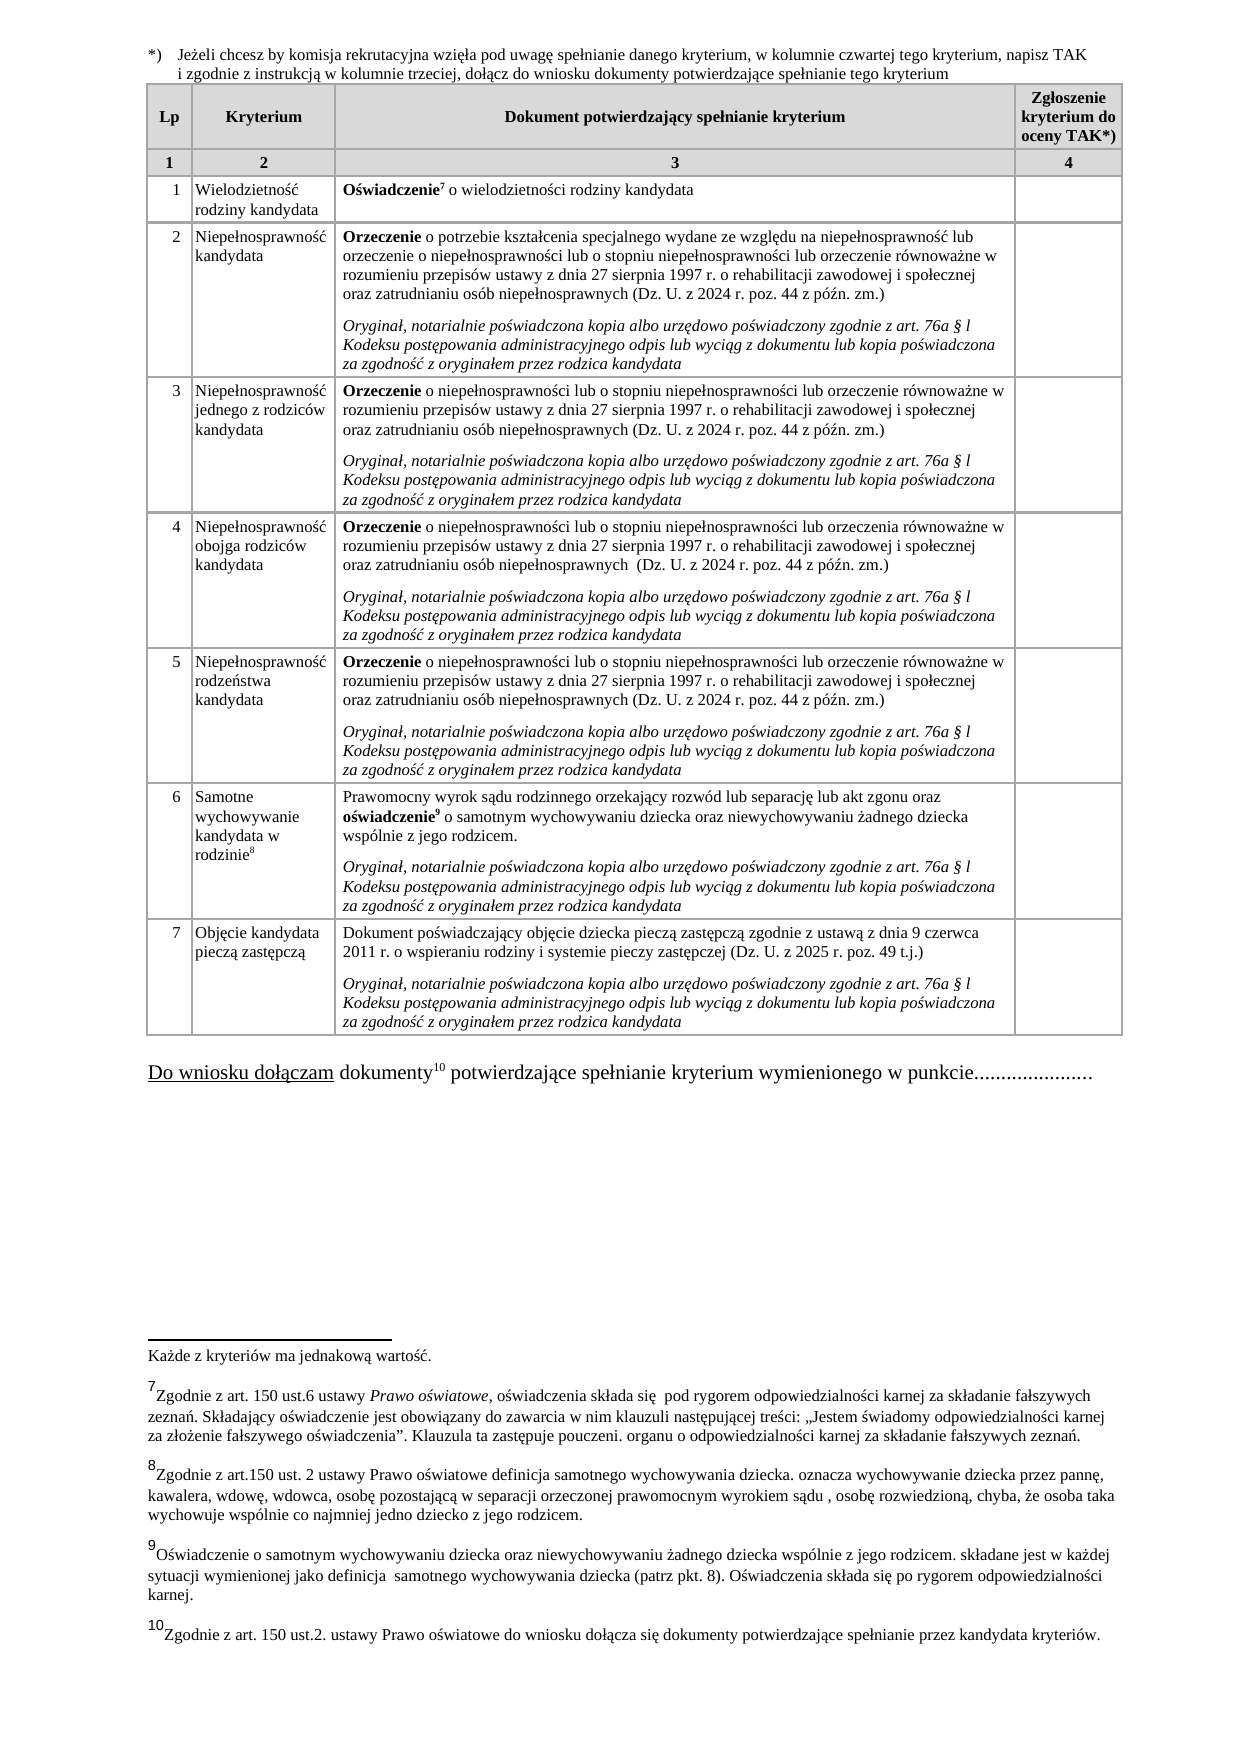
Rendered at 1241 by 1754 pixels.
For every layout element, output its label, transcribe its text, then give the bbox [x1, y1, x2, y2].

table_cell [1016, 378, 1121, 511]
text Do wniosku dołączam dokumenty potwierdzające spełnianie kryterium wymienionego w punkcie . [148, 1060, 1122, 1084]
table_header Dokument potwierdzający spełnianie kryterium [336, 85, 1014, 148]
table_cell Orzeczenie o potrzebie kształcenia specjalnego wydane ze względu na niepełnosprawność lub orzeczenie o niepełnosprawności lub o stopniu niepełnosprawności lub orzeczenie równoważne w rozumieniu przepisów ustawy z dnia 27 sierpnia 1997 r. o rehabilitacji zawodowej i społecznej oraz zatrudnianiu osób niepełnosprawnych (Dz. U. z 2024 r. poz. 44 z późn. zm.) Oryginał, notarialnie poświadczona kopia albo urzędowo poświadczony zgodnie z art. 76a § l Kodeksu postępowania administracyjnego odpis lub wyciąg z dokumentu lub kopia poświadczona za zgodność z oryginałem przez rodzica kandydata [336, 224, 1014, 376]
table_cell 4 [1016, 150, 1121, 175]
table_cell Orzeczenie o niepełnosprawności lub o stopniu niepełnosprawności lub orzeczenia równoważne w rozumieniu przepisów ustawy z dnia 27 sierpnia 1997 r. o rehabilitacji zawodowej i społecznej oraz zatrudnianiu osób niepełnosprawnych (Dz. U. z 2024 r. poz. 44 z późn. zm.) Oryginał, notarialnie poświadczona kopia albo urzędowo poświadczony zgodnie z art. 76a § l Kodeksu postępowania administracyjnego odpis lub wyciąg z dokumentu lub kopia poświadczona za zgodność z oryginałem przez rodzica kandydata [336, 514, 1014, 647]
table_cell Objęcie kandydata pieczą zastępczą [193, 920, 334, 1034]
table_header Kryterium [193, 85, 334, 148]
table_cell 6 [148, 784, 191, 918]
table_cell [1016, 224, 1121, 376]
table_cell [1016, 784, 1121, 918]
table_cell Niepełnosprawność rodzeństwa kandydata [193, 649, 334, 782]
table_cell 2 [148, 224, 191, 376]
table_cell 4 [148, 514, 191, 647]
table_cell 1 [148, 177, 191, 221]
table_cell [1016, 920, 1121, 1034]
table_cell 2 [193, 150, 334, 175]
table_header Lp [148, 85, 191, 148]
table_cell 5 [148, 649, 191, 782]
table_cell 3 [336, 150, 1014, 175]
table_cell Oświadczenie o wielodzietności rodziny kandydata [336, 177, 1014, 221]
table_cell [1016, 514, 1121, 647]
table_cell Prawomocny wyrok sądu rodzinnego orzekający rozwód lub separację lub akt zgonu oraz oświadczenie o samotnym wychowywaniu dziecka oraz niewychowywaniu żadnego dziecka wspólnie z jego rodzicem. Oryginał, notarialnie poświadczona kopia albo urzędowo poświadczony zgodnie z art. 76a § l Kodeksu postępowania administracyjnego odpis lub wyciąg z dokumentu lub kopia poświadczona za zgodność z oryginałem przez rodzica kandydata [336, 784, 1014, 918]
table_cell 3 [148, 378, 191, 511]
table_cell Samotne wychowywanie kandydata w rodzinie [193, 784, 334, 918]
table_cell [1016, 649, 1121, 782]
table_cell Niepełnosprawność jednego z rodziców kandydata [193, 378, 334, 511]
table_header Zgłoszenie kryterium do oceny TAK*) [1016, 85, 1121, 148]
text *) Jeżeli chcesz by komisja rekrutacyjna wzięła pod uwagę spełnianie danego kryterium, w kolumnie czwartej tego kryterium, napisz TAK i zgodnie z instrukcją w kolumnie trzeciej, dołącz do wniosku dokumenty potwierdzające spełnianie tego kryterium [148, 44, 1122, 83]
table_cell Niepełnosprawność kandydata [193, 224, 334, 376]
table_cell 1 [148, 150, 191, 175]
table_cell Orzeczenie o niepełnosprawności lub o stopniu niepełnosprawności lub orzeczenie równoważne w rozumieniu przepisów ustawy z dnia 27 sierpnia 1997 r. o rehabilitacji zawodowej i społecznej oraz zatrudnianiu osób niepełnosprawnych (Dz. U. z 2024 r. poz. 44 z późn. zm.) Oryginał, notarialnie poświadczona kopia albo urzędowo poświadczony zgodnie z art. 76a § l Kodeksu postępowania administracyjnego odpis lub wyciąg z dokumentu lub kopia poświadczona za zgodność z oryginałem przez rodzica kandydata [336, 649, 1014, 782]
table_cell Wielodzietność rodziny kandydata [193, 177, 334, 221]
table_cell Niepełnosprawność obojga rodziców kandydata [193, 514, 334, 647]
table_cell Orzeczenie o niepełnosprawności lub o stopniu niepełnosprawności lub orzeczenie równoważne w rozumieniu przepisów ustawy z dnia 27 sierpnia 1997 r. o rehabilitacji zawodowej i społecznej oraz zatrudnianiu osób niepełnosprawnych (Dz. U. z 2024 r. poz. 44 z późn. zm.) Oryginał, notarialnie poświadczona kopia albo urzędowo poświadczony zgodnie z art. 76a § l Kodeksu postępowania administracyjnego odpis lub wyciąg z dokumentu lub kopia poświadczona za zgodność z oryginałem przez rodzica kandydata [336, 378, 1014, 511]
table_cell [1016, 177, 1121, 221]
table_cell Dokument poświadczający objęcie dziecka pieczą zastępczą zgodnie z ustawą z dnia 9 czerwca 2011 r. o wspieraniu rodziny i systemie pieczy zastępczej (Dz. U. z 2025 r. poz. 49 t.j.) Oryginał, notarialnie poświadczona kopia albo urzędowo poświadczony zgodnie z art. 76a § l Kodeksu postępowania administracyjnego odpis lub wyciąg z dokumentu lub kopia poświadczona za zgodność z oryginałem przez rodzica kandydata [336, 920, 1014, 1034]
table_cell 7 [148, 920, 191, 1034]
